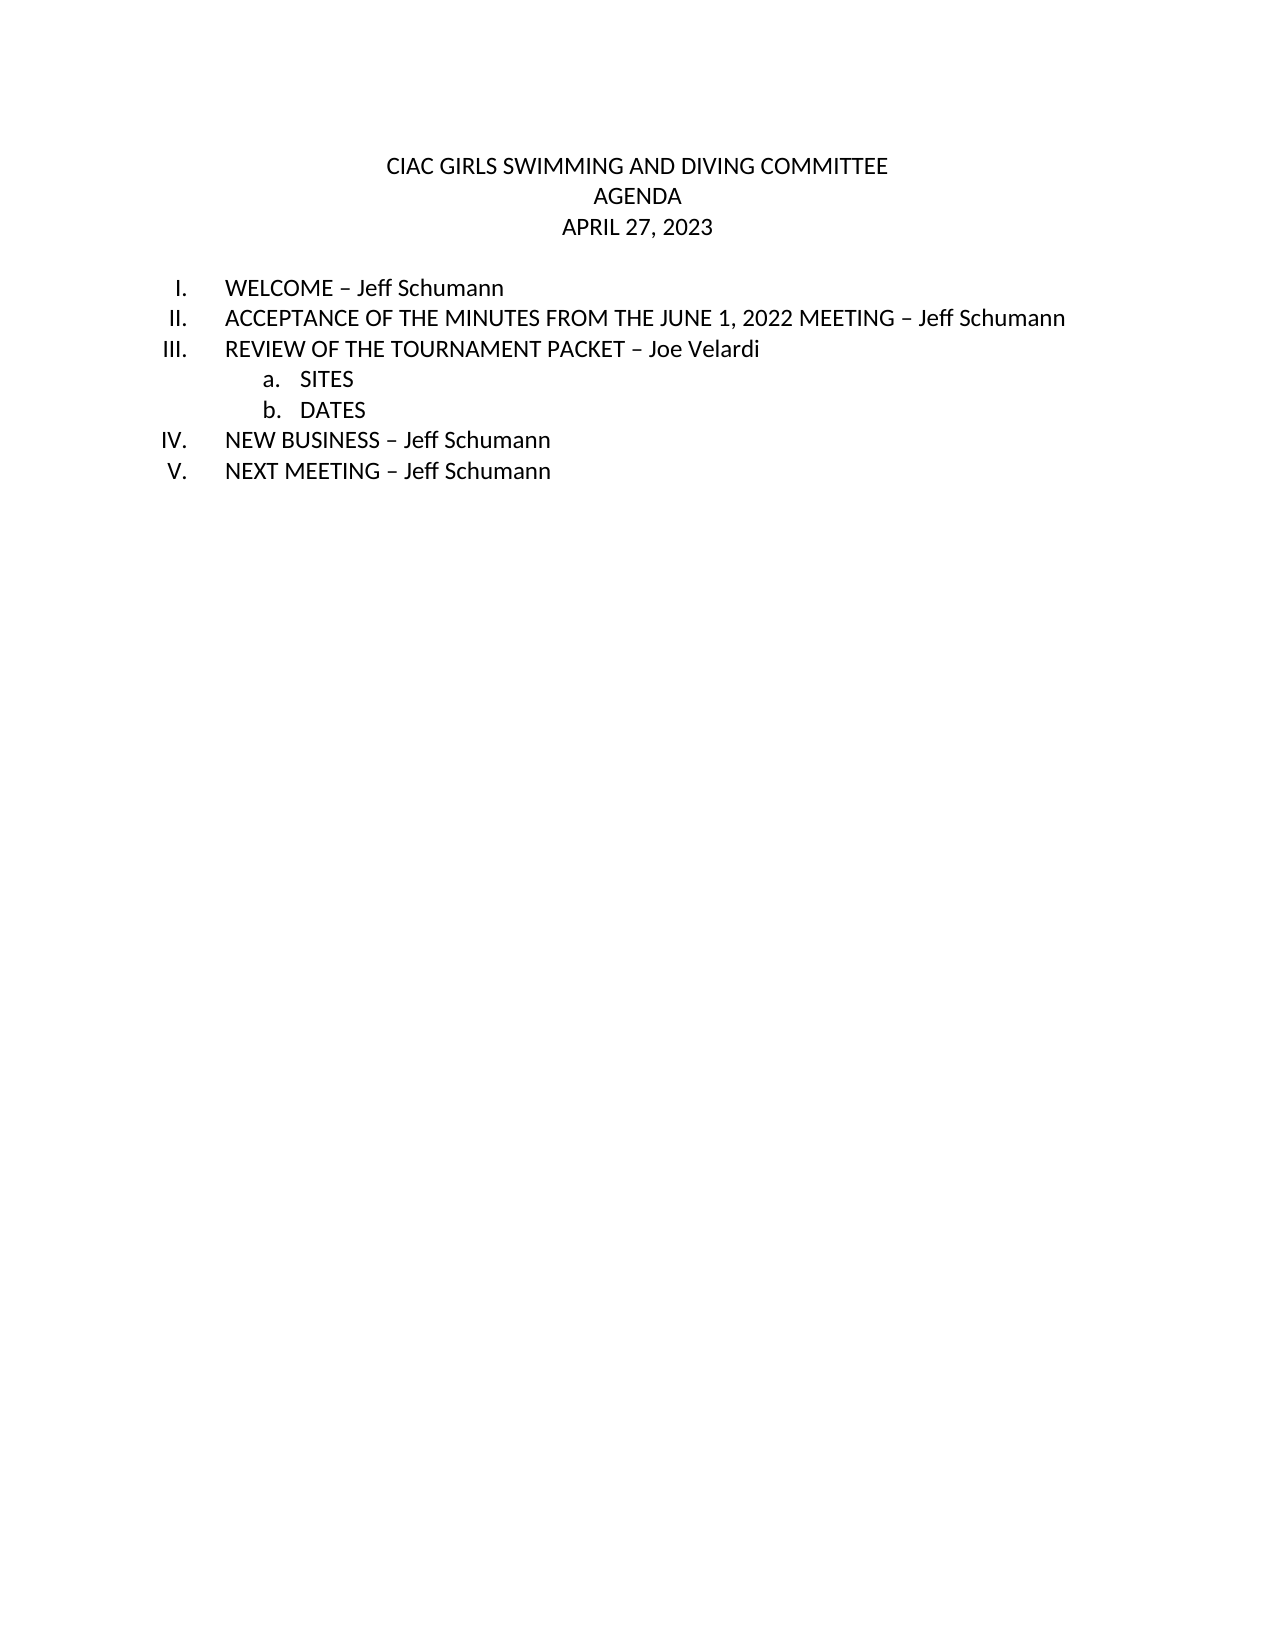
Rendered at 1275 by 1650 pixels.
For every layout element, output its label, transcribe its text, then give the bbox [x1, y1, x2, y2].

list REVIEW OF THE TOURNAMENT PACKET – Joe Velardi [187, 333, 1125, 364]
list SITES [262, 364, 1125, 394]
list ACCEPTANCE OF THE MINUTES FROM THE JUNE 1, 2022 MEETING – Jeff Schumann [187, 303, 1125, 333]
list WELCOME – Jeff Schumann [187, 272, 1125, 303]
list NEW BUSINESS – Jeff Schumann [187, 425, 1125, 455]
list DATES [262, 394, 1125, 425]
text APRIL 27, 2023 [150, 211, 1125, 242]
text CIAC GIRLS SWIMMING AND DIVING COMMITTEE [150, 150, 1125, 181]
list NEXT MEETING – Jeff Schumann [187, 455, 1125, 486]
text AGENDA [150, 181, 1125, 211]
